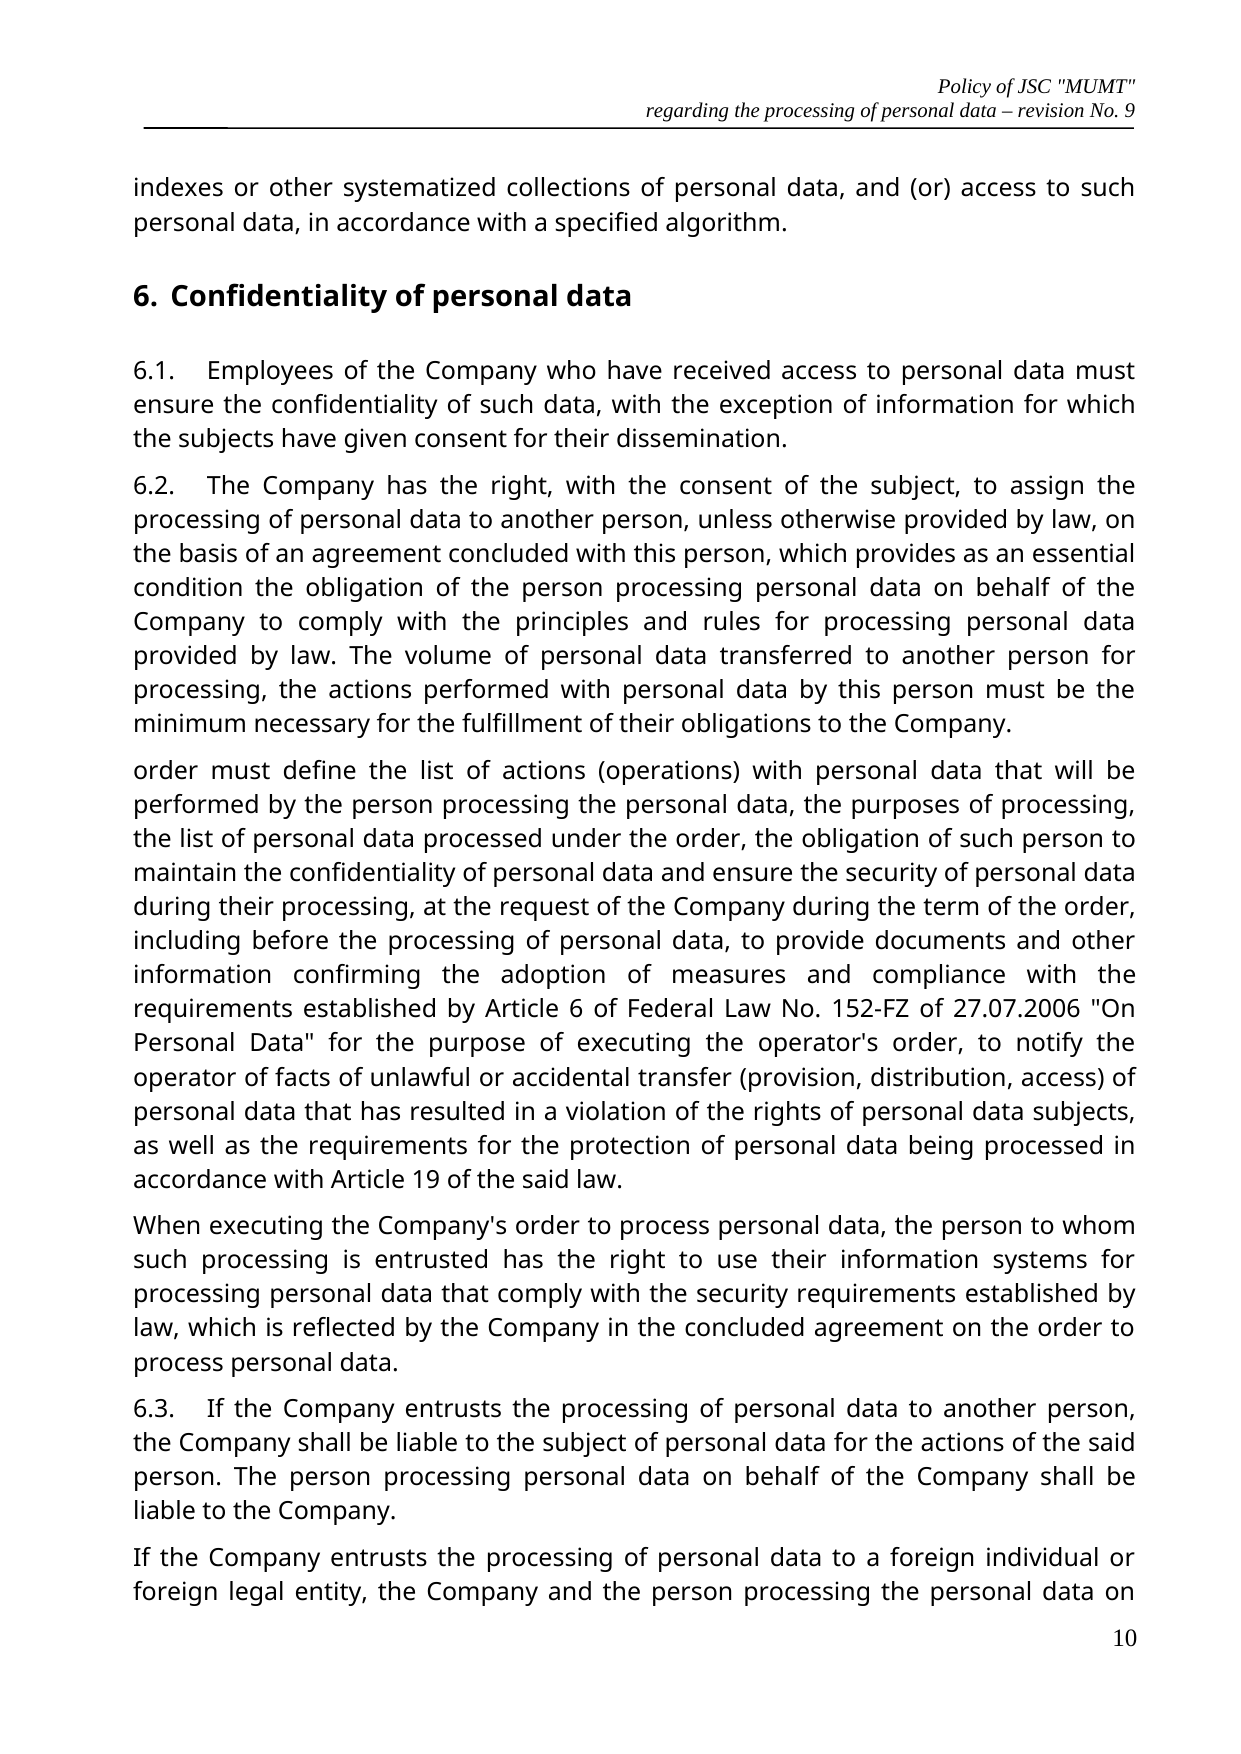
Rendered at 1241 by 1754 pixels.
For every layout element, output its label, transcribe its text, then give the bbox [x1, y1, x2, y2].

list If the Company entrusts the processing of personal data to another person, the Company shall be liable to the subject of personal data for the actions of the said person. The person processing personal data on behalf of the Company shall be liable to the Company. [133, 1391, 1137, 1527]
subtitle Confidentiality of personal data [133, 276, 1137, 315]
list order must define the list of actions (operations) with personal data that will be performed by the person processing the personal data, the purposes of processing, the list of personal data processed under the order, the obligation of such person to maintain the confidentiality of personal data and ensure the security of personal data during their processing, at the request of the Company during the term of the order, including before the processing of personal data, to provide documents and other information confirming the adoption of measures and compliance with the requirements established by Article 6 of Federal Law No. 152-FZ of 27.07.2006 "On Personal Data" for the purpose of executing the operator's order, to notify the operator of facts of unlawful or accidental transfer (provision, distribution, access) of personal data that has resulted in a violation of the rights of personal data subjects, as well as the requirements for the protection of personal data being processed in accordance with Article 19 of the said law. [133, 753, 1137, 1195]
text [133, 1539, 1137, 1608]
list When executing the Company's order to process personal data, the person to whom such processing is entrusted has the right to use their information systems for processing personal data that comply with the security requirements established by law, which is reflected by the Company in the concluded agreement on the order to process personal data. [133, 1208, 1137, 1378]
list The Company has the right, with the consent of the subject, to assign the processing of personal data to another person, unless otherwise provided by law, on the basis of an agreement concluded with this person, which provides as an essential condition the obligation of the person processing personal data on behalf of the Company to comply with the principles and rules for processing personal data provided by law. The volume of personal data transferred to another person for processing, the actions performed with personal data by this person must be the minimum necessary for the fulfillment of their obligations to the Company. [133, 468, 1137, 740]
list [133, 170, 1137, 238]
list Employees of the Company who have received access to personal data must ensure the confidentiality of such data, with the exception of information for which the subjects have given consent for their dissemination. [133, 353, 1137, 455]
